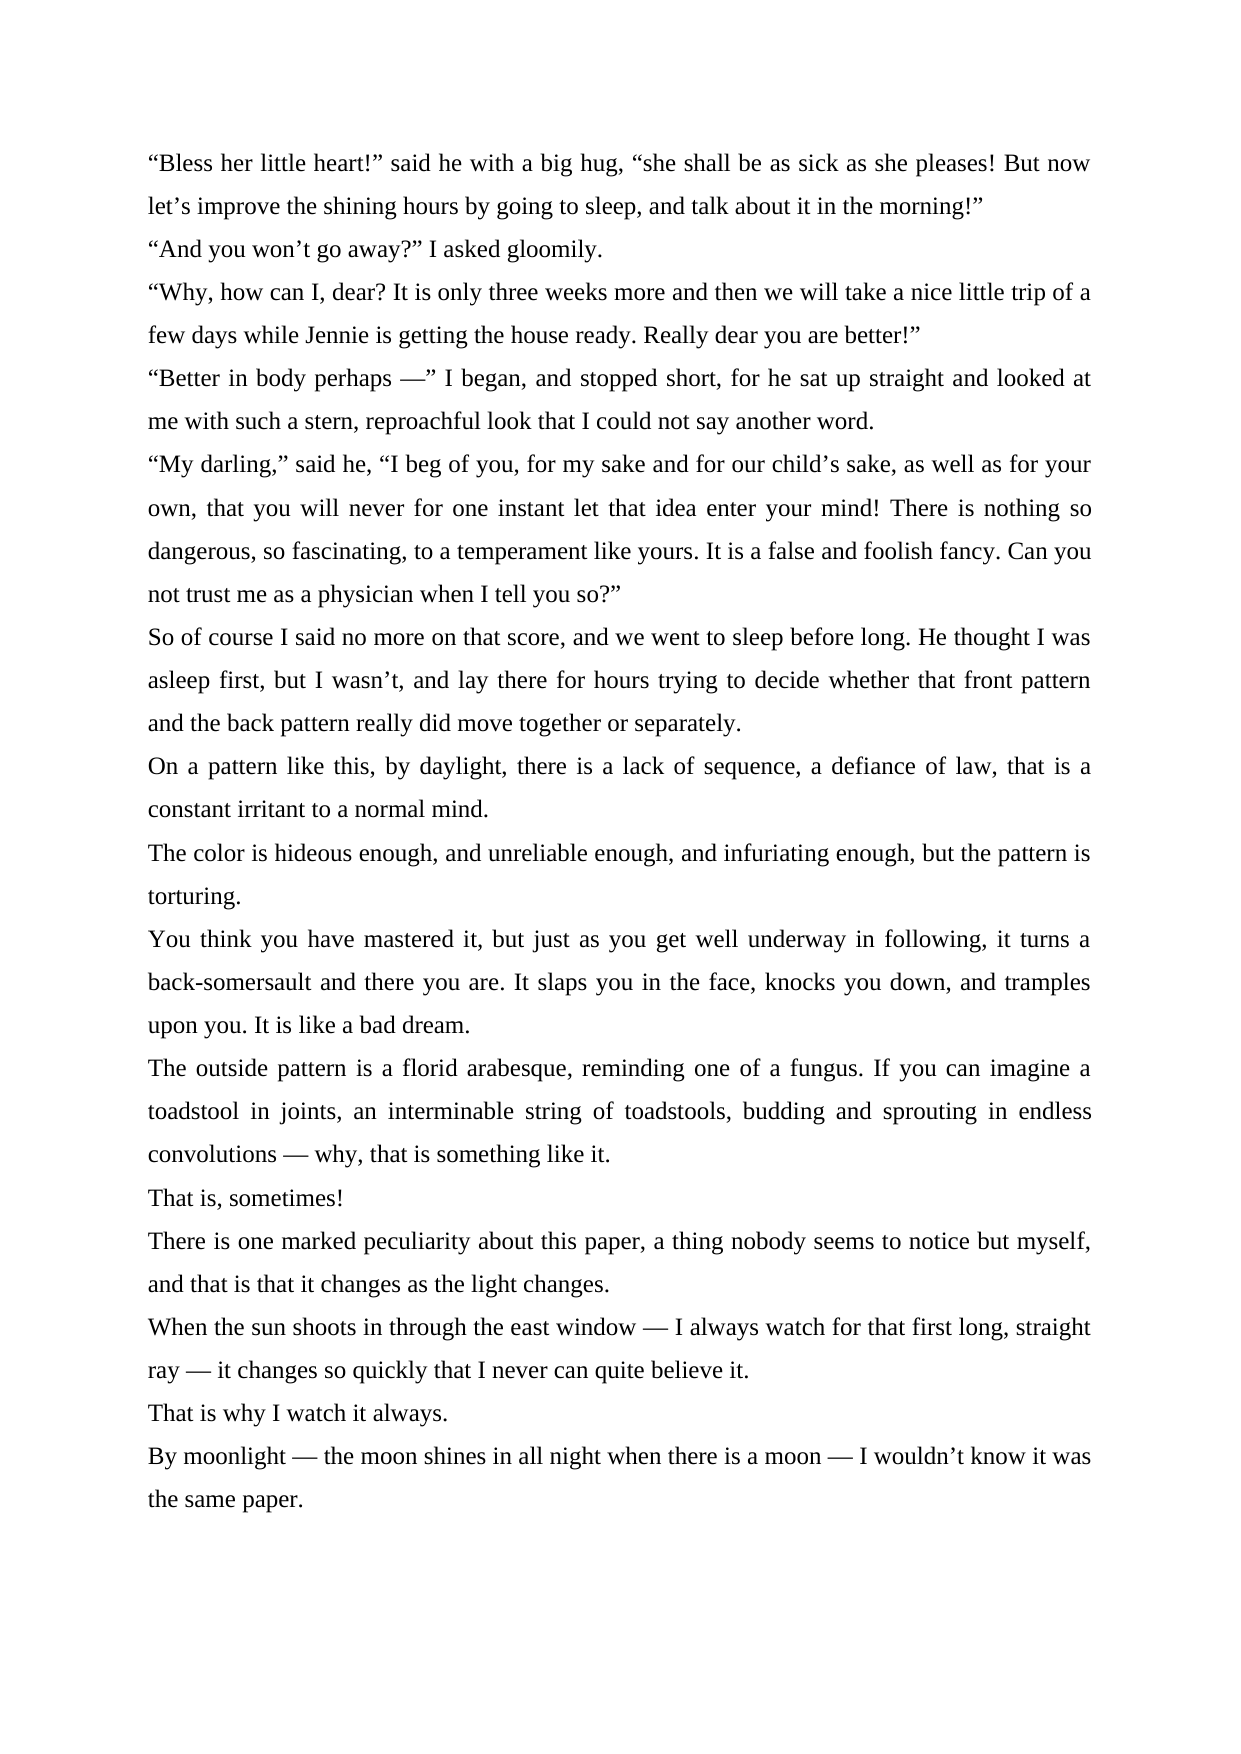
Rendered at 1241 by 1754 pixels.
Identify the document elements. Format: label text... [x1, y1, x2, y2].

text “And you won’t go away?” I asked gloomily. [148, 234, 1093, 263]
text You think you have mastered it, but just as you get well underway in following, it turns a back-somersault and there you are. It slaps you in the face, knocks you down, and tramples upon you. It is like a bad dream. [148, 924, 1093, 1039]
text “My darling,” said he, “I beg of you, for my sake and for our child’s sake, as well as for your own, that you will never for one instant let that idea enter your mind! There is nothing so dangerous, so fascinating, to a temperament like yours. It is a false and foolish fancy. Can you not trust me as a physician when I tell you so?” [148, 449, 1093, 608]
text When the sun shoots in through the east window — I always watch for that first long, straight ray — it changes so quickly that I never can quite believe it. [148, 1312, 1093, 1384]
text The outside pattern is a florid arabesque, reminding one of a fungus. If you can imagine a toadstool in joints, an interminable string of toadstools, budding and sprouting in endless convolutions — why, that is something like it. [148, 1053, 1093, 1168]
text On a pattern like this, by daylight, there is a lack of sequence, a defiance of law, that is a constant irritant to a normal mind. [148, 751, 1093, 823]
text “Bless her little heart!” said he with a big hug, “she shall be as sick as she pleases! But now let’s improve the shining hours by going to sleep, and talk about it in the morning!” [148, 148, 1093, 219]
text So of course I said no more on that score, and we went to sleep before long. He thought I was asleep first, but I wasn’t, and lay there for hours trying to decide whether that front pattern and the back pattern really did move together or separately. [148, 622, 1093, 737]
text That is, sometimes! [148, 1183, 1093, 1211]
text “Why, how can I, dear? It is only three weeks more and then we will take a nice little trip of a few days while Jennie is getting the house ready. Really dear you are better!” [148, 277, 1093, 349]
text That is why I watch it always. [148, 1398, 1093, 1427]
text There is one marked peculiarity about this paper, a thing nobody seems to notice but myself, and that is that it changes as the light changes. [148, 1226, 1093, 1298]
text “Better in body perhaps —” I began, and stopped short, for he sat up straight and looked at me with such a stern, reproachful look that I could not say another word. [148, 363, 1093, 435]
text By moonlight — the moon shines in all night when there is a moon — I wouldn’t know it was the same paper. [148, 1441, 1093, 1513]
text The color is hideous enough, and unreliable enough, and infuriating enough, but the pattern is torturing. [148, 838, 1093, 909]
